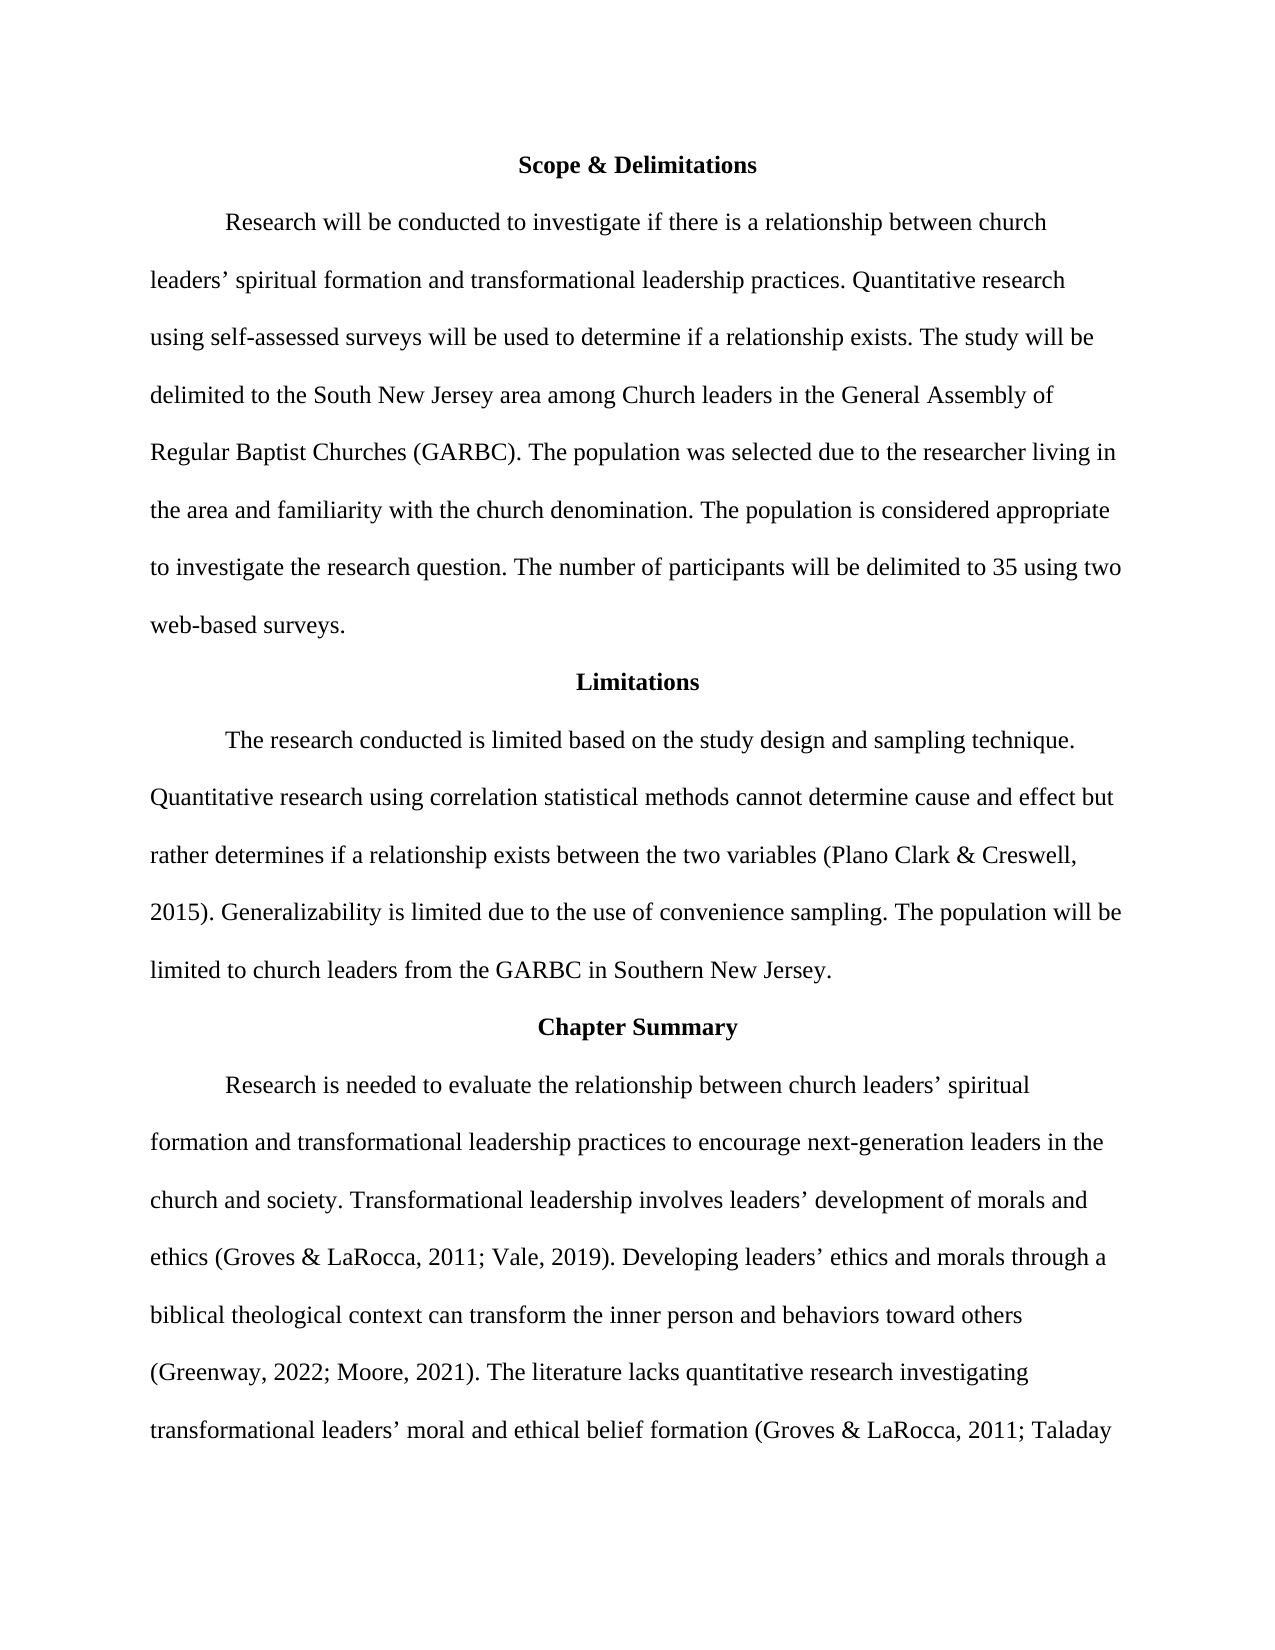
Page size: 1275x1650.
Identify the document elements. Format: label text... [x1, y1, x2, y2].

text Chapter Summary [150, 1012, 1125, 1041]
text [150, 1070, 1125, 1444]
text Scope & Delimitations [150, 150, 1125, 179]
text Research will be conducted to investigate if there is a relationship between church leaders’ spiritual formation and transformational leadership practices. Quantitative research using self-assessed surveys will be used to determine if a relationship exists. The study will be delimited to the South New Jersey area among Church leaders in the General Assembly of Regular Baptist Churches (GARBC). The population was selected due to the researcher living in the area and familiarity with the church denomination. The population is considered appropriate to investigate the research question. The number of participants will be delimited to 35 using two web-based surveys. [150, 207, 1125, 639]
text Limitations [150, 667, 1125, 696]
text The research conducted is limited based on the study design and sampling technique. Quantitative research using correlation statistical methods cannot determine cause and effect but rather determines if a relationship exists between the two variables (Plano Clark & Creswell, 2015). Generalizability is limited due to the use of convenience sampling. The population will be limited to church leaders from the GARBC in Southern New Jersey. [150, 725, 1125, 984]
